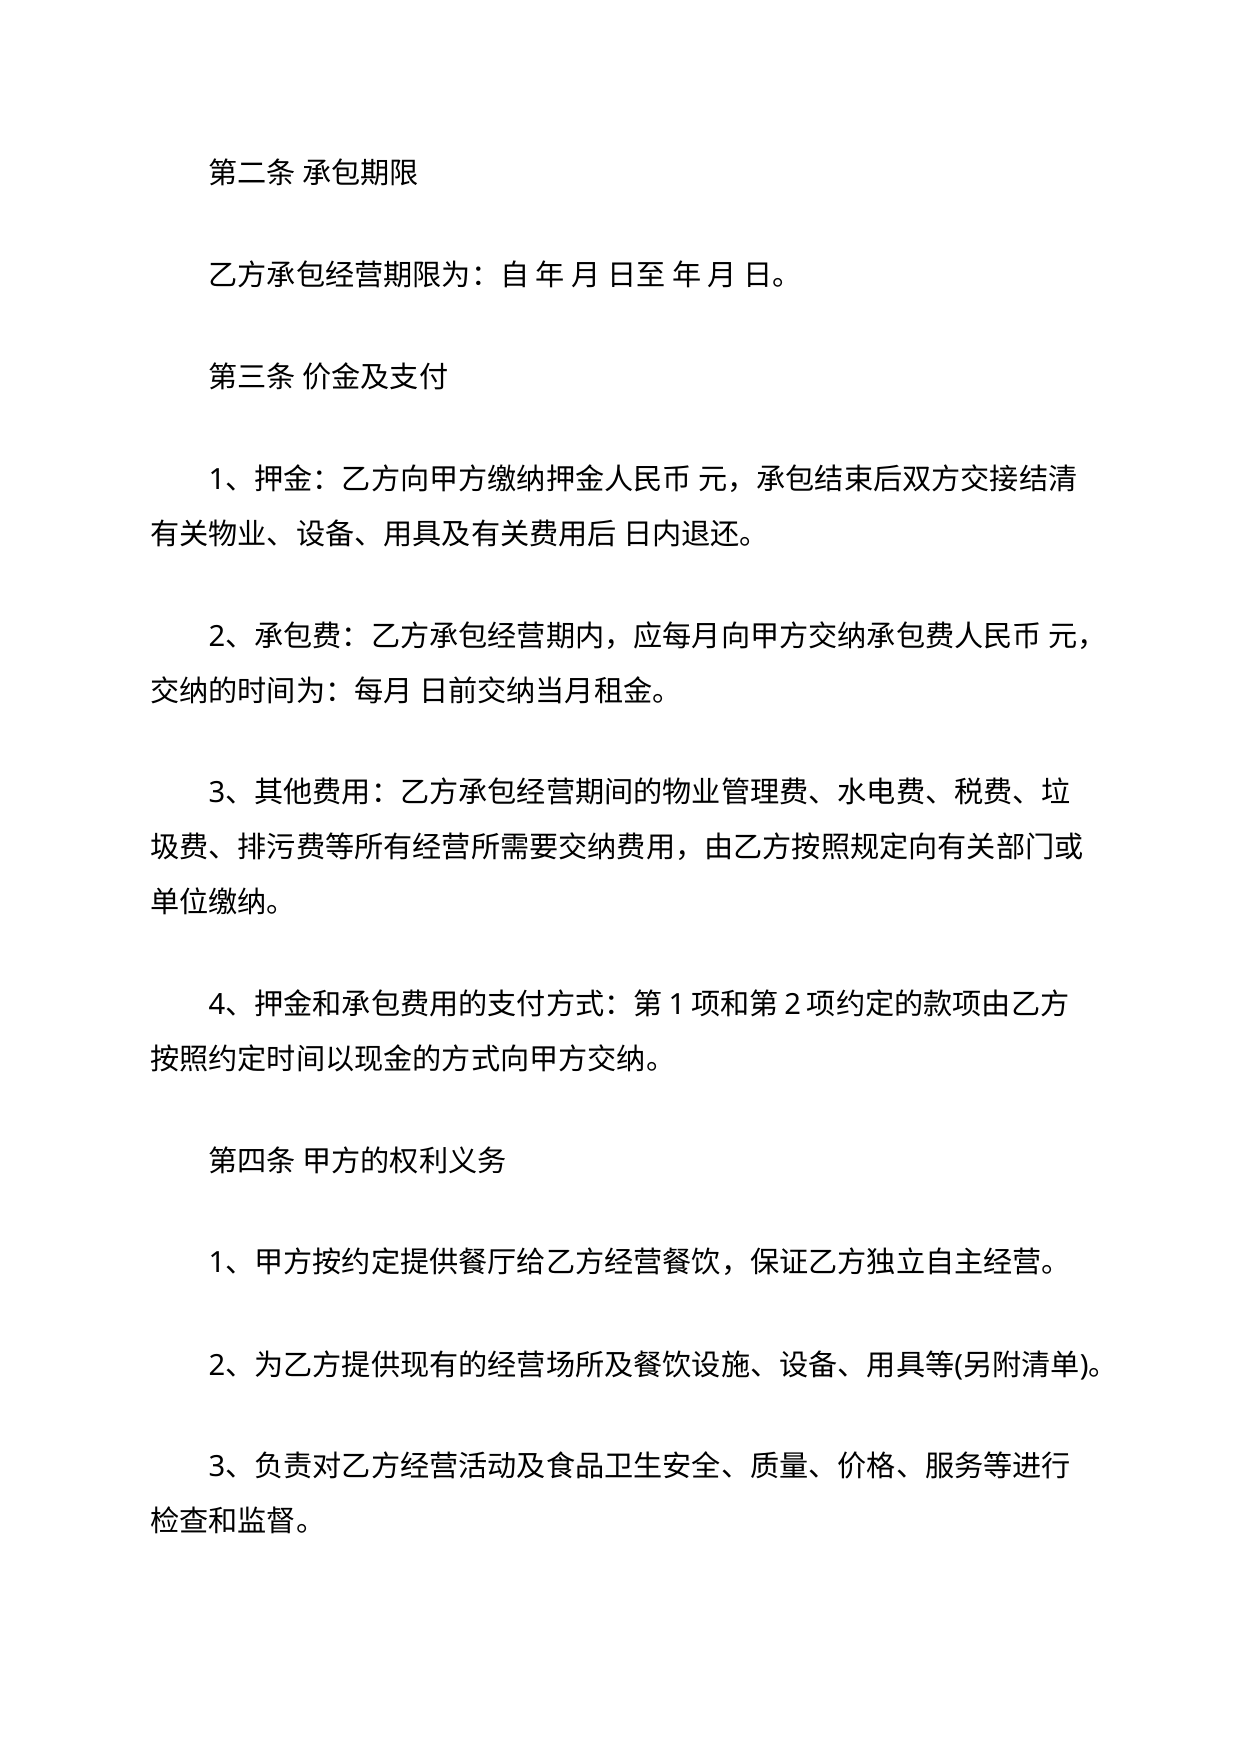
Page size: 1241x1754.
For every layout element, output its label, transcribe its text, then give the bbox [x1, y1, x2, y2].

text 3、其他费用：乙方承包经营期间的物业管理费、水电费、税费、垃圾费、排污费等所有经营所需要交纳费用，由乙方按照规定向有关部门或单位缴纳。 [150, 769, 1090, 921]
text 乙方承包经营期限为：自 年 月 日至 年 月 日。 [150, 252, 1090, 294]
text 1、押金：乙方向甲方缴纳押金人民币 元，承包结束后双方交接结清有关物业、设备、用具及有关费用后 日内退还。 [150, 455, 1090, 553]
text 1、甲方按约定提供餐厅给乙方经营餐饮，保证乙方独立自主经营。 [150, 1239, 1090, 1281]
text 2、承包费：乙方承包经营期内，应每月向甲方交纳承包费人民币 元，交纳的时间为：每月 日前交纳当月租金。 [150, 612, 1090, 709]
text 3、负责对乙方经营活动及食品卫生安全、质量、价格、服务等进行检查和监督。 [150, 1443, 1090, 1540]
text 4、押金和承包费用的支付方式：第1项和第2项约定的款项由乙方按照约定时间以现金的方式向甲方交纳。 [150, 981, 1090, 1078]
text 第二条 承包期限 [150, 150, 1090, 192]
text 第四条 甲方的权利义务 [150, 1137, 1090, 1179]
text 2、为乙方提供现有的经营场所及餐饮设施、设备、用具等(另附清单)。 [150, 1341, 1090, 1383]
text 第三条 价金及支付 [150, 353, 1090, 396]
